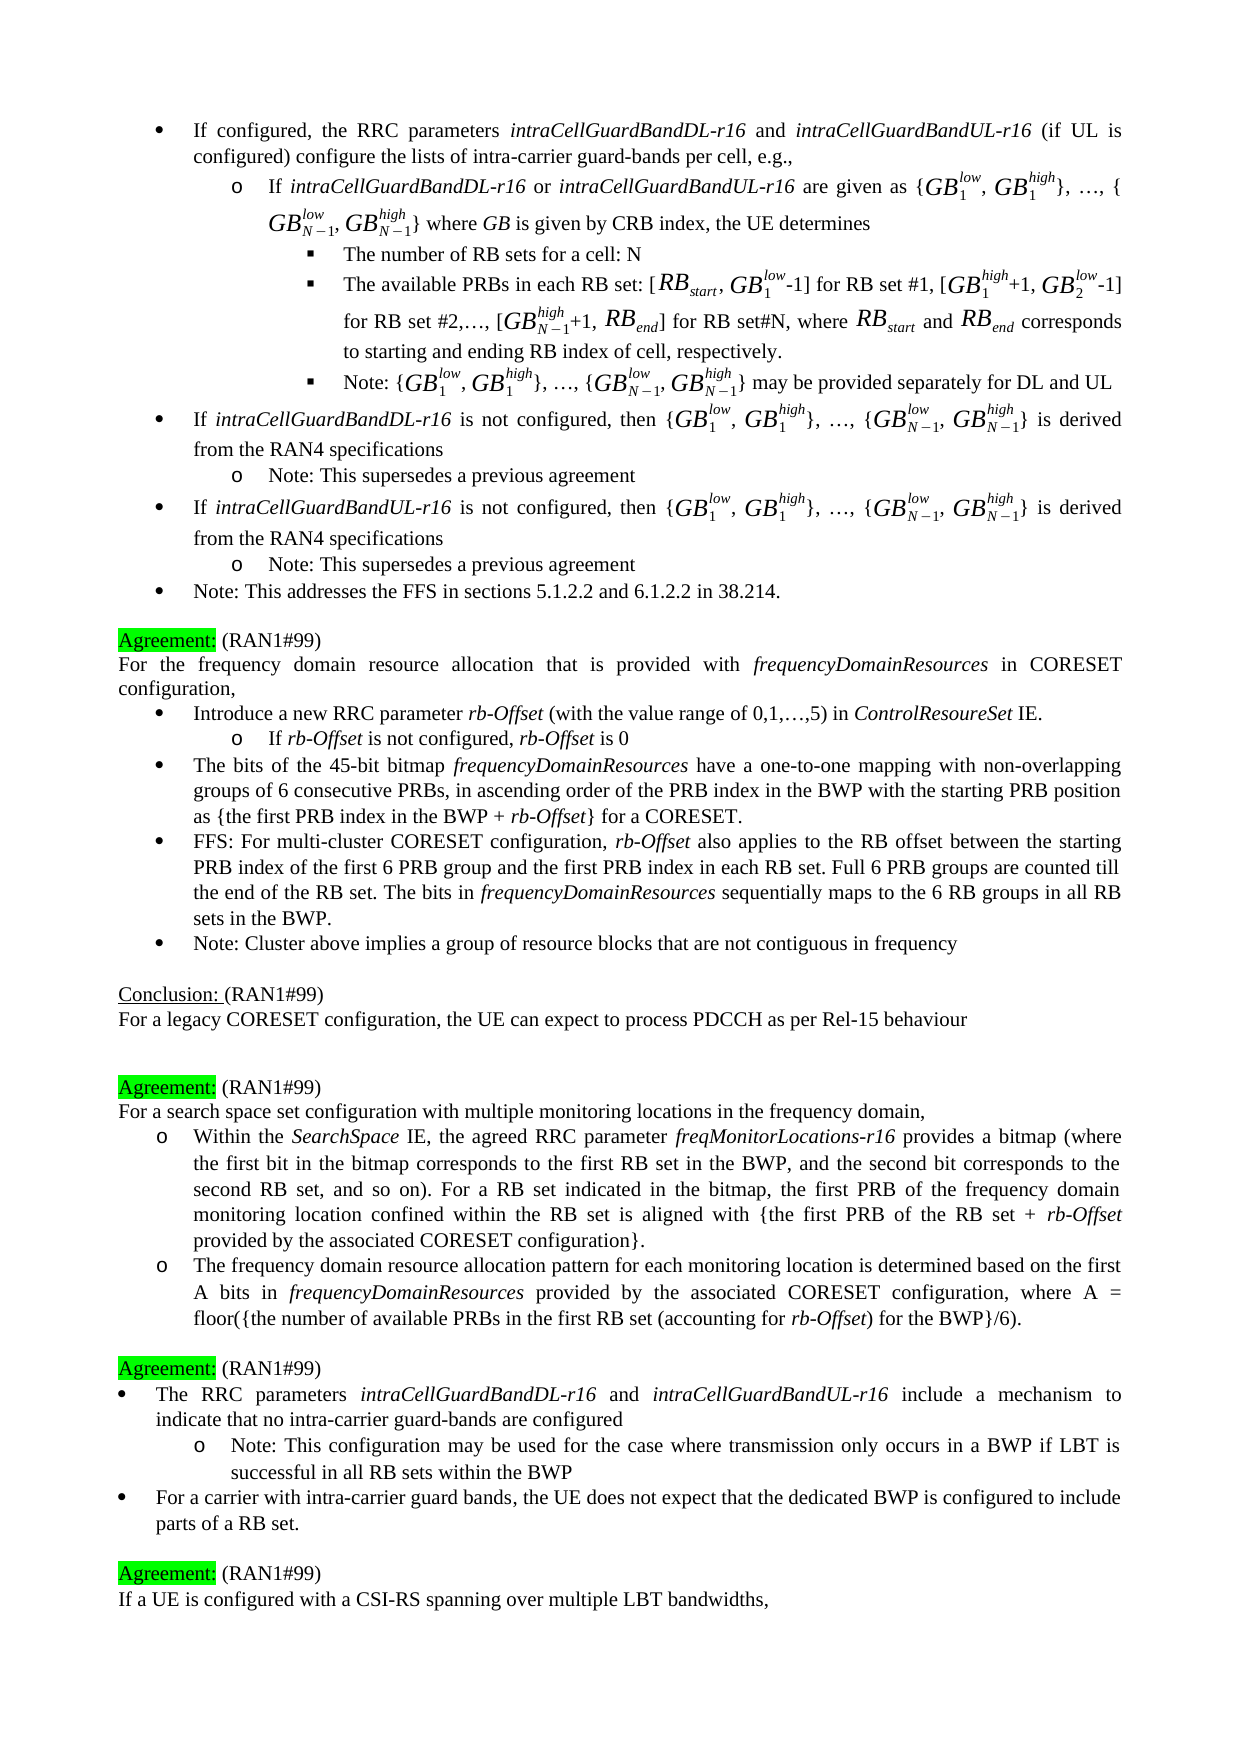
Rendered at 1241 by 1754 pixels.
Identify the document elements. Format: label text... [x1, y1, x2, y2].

list Note: This supersedes a previous agreement [231, 552, 1122, 577]
list The available PRBs in each RB set: [, -1] for RB set #1, [+1, -1] for RB set #2,…, [+1, ] for RB set#N, where and corresponds to starting and ending RB index of cell, respectively. [306, 267, 1122, 363]
list The frequency domain resource allocation pattern for each monitoring location is determined based on the first A bits in frequencyDomainResources provided by the associated CORESET configuration, where A = floor({the number of available PRBs in the first RB set (accounting for rb-Offset) for the BWP}/6). [156, 1253, 1122, 1329]
list If intraCellGuardBandUL-r16 is not configured, then {, }, …, {, } is derived from the RAN4 specifications [156, 490, 1122, 550]
list Conclusion: (RAN1#99) [118, 982, 1122, 1006]
list If rb-Offset is not configured, rb-Offset is 0 [231, 726, 1122, 752]
list Note: {, }, …, {, } may be provided separately for DL and UL [306, 365, 1122, 400]
list The bits of the 45-bit bitmap frequencyDomainResources have a one-to-one mapping with non-overlapping groups of 6 consecutive PRBs, in ascending order of the PRB index in the BWP with the starting PRB position as {the first PRB index in the BWP + rb-Offset} for a CORESET. [156, 753, 1122, 828]
list Note: Cluster above implies a group of resource blocks that are not contiguous in frequency [156, 931, 1122, 955]
list FFS: For multi-cluster CORESET configuration, rb-Offset also applies to the RB offset between the starting PRB index of the first 6 PRB group and the first PRB index in each RB set. Full 6 PRB groups are counted till the end of the RB set. The bits in frequencyDomainResources sequentially maps to the 6 RB groups in all RB sets in the BWP. [156, 829, 1122, 929]
text Agreement: (RAN1#99) [216, 1356, 1122, 1380]
list If intraCellGuardBandDL-r16 or intraCellGuardBandUL-r16 are given as {, }, …, {, } where GB is given by CRB index, the UE determines [231, 169, 1122, 240]
list Note: This addresses the FFS in sections 5.1.2.2 and 6.1.2.2 in 38.214. [156, 579, 1122, 603]
text For the frequency domain resource allocation that is provided with frequencyDomainResources in CORESET configuration, [118, 652, 1122, 700]
list If intraCellGuardBandDL-r16 is not configured, then {, }, …, {, } is derived from the RAN4 specifications [156, 401, 1122, 461]
text Agreement: (RAN1#99) [216, 1075, 1122, 1099]
text For a search space set configuration with multiple monitoring locations in the frequency domain, [118, 1099, 1122, 1123]
list For a legacy CORESET configuration, the UE can expect to process PDCCH as per Rel-15 behaviour [118, 1007, 1122, 1031]
text If a UE is configured with a CSI-RS spanning over multiple LBT bandwidths, [118, 1587, 1122, 1611]
list Introduce a new RRC parameter rb-Offset (with the value range of 0,1,…,5) in ControlResoureSet IE. [156, 700, 1122, 724]
list Within the SearchSpace IE, the agreed RRC parameter freqMonitorLocations-r16 provides a bitmap (where the first bit in the bitmap corresponds to the first RB set in the BWP, and the second bit corresponds to the second RB set, and so on). For a RB set indicated in the bitmap, the first PRB of the frequency domain monitoring location confined within the RB set is aligned with {the first PRB of the RB set + rb-Offset provided by the associated CORESET configuration}. [156, 1124, 1122, 1252]
list Note: This configuration may be used for the case where transmission only occurs in a BWP if LBT is successful in all RB sets within the BWP [193, 1432, 1122, 1484]
text Agreement: (RAN1#99) [216, 628, 1122, 652]
text Agreement: (RAN1#99) [216, 1561, 1122, 1585]
list If configured, the RRC parameters intraCellGuardBandDL-r16 and intraCellGuardBandUL-r16 (if UL is configured) configure the lists of intra-carrier guard-bands per cell, e.g., [156, 118, 1122, 168]
list Note: This supersedes a previous agreement [231, 463, 1122, 488]
list The number of RB sets for a cell: N [306, 241, 1122, 266]
list The RRC parameters intraCellGuardBandDL-r16 and intraCellGuardBandUL-r16 include a mechanism to indicate that no intra-carrier guard-bands are configured [118, 1382, 1122, 1431]
list For a carrier with intra-carrier guard bands, the UE does not expect that the dedicated BWP is configured to include parts of a RB set. [118, 1485, 1122, 1534]
